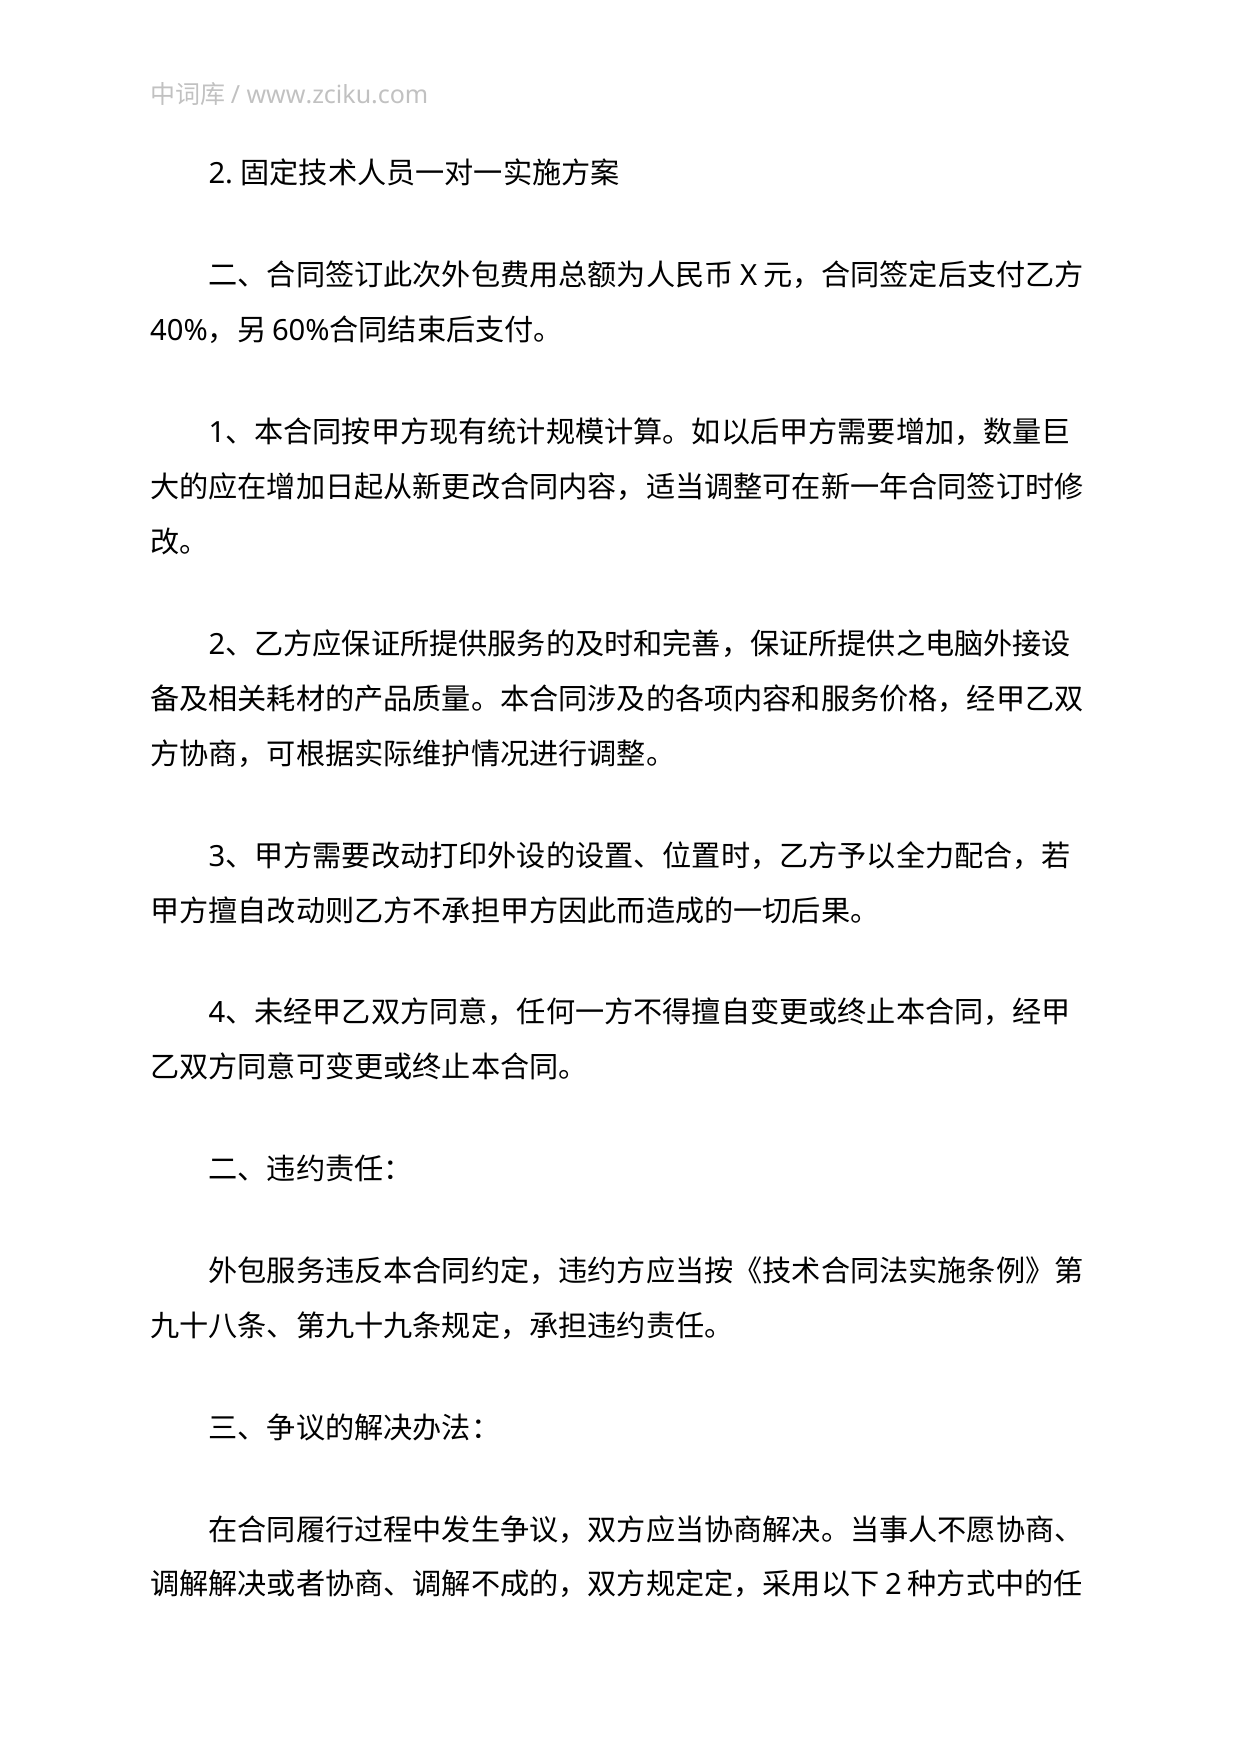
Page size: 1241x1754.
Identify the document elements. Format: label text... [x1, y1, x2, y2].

text 外包服务违反本合同约定，违约方应当按《技术合同法实施条例》第九十八条、第九十九条规定，承担违约责任。 [150, 1248, 1090, 1345]
text 2. 固定技术人员一对一实施方案 [150, 150, 1090, 192]
text 3、甲方需要改动打印外设的设置、位置时，乙方予以全力配合，若甲方擅自改动则乙方不承担甲方因此而造成的一切后果。 [150, 832, 1090, 929]
text 1、本合同按甲方现有统计规模计算。如以后甲方需要增加，数量巨大的应在增加日起从新更改合同内容，适当调整可在新一年合同签订时修改。 [150, 409, 1090, 561]
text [150, 1506, 1090, 1603]
text 4、未经甲乙双方同意，任何一方不得擅自变更或终止本合同，经甲乙双方同意可变更或终止本合同。 [150, 989, 1090, 1086]
text 二、违约责任： [150, 1146, 1090, 1188]
text 二、合同签订此次外包费用总额为人民币 X元，合同签定后支付乙方40%，另60%合同结束后支付。 [150, 252, 1090, 349]
text 三、争议的解决办法： [150, 1404, 1090, 1447]
text 2、乙方应保证所提供服务的及时和完善，保证所提供之电脑外接设备及相关耗材的产品质量。本合同涉及的各项内容和服务价格，经甲乙双方协商，可根据实际维护情况进行调整。 [150, 621, 1090, 773]
